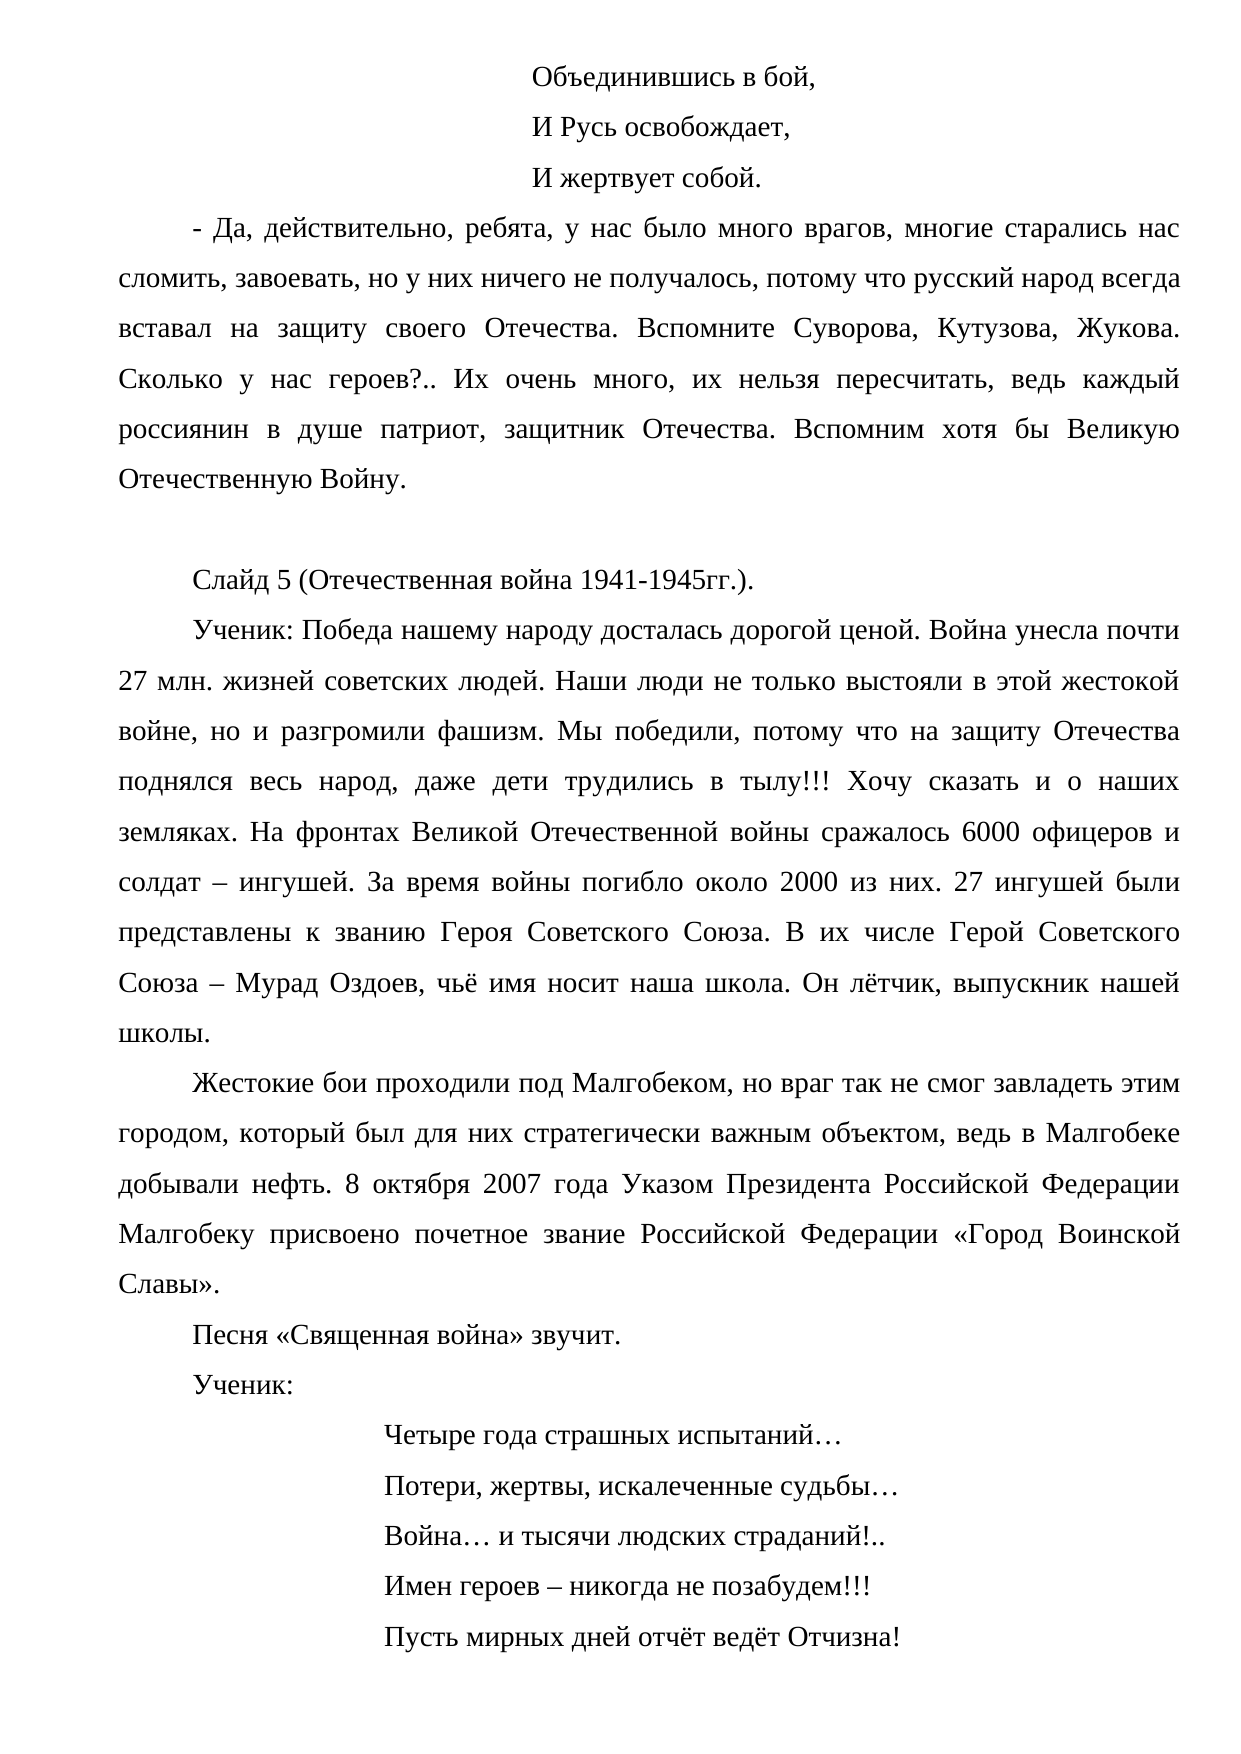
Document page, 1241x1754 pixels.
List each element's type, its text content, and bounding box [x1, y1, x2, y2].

text Слайд 5 (Отечественная война 1941-1945гг.). [118, 562, 1181, 596]
text Объединившись в бой, [118, 59, 1181, 93]
text Ученик: Победа нашему народу досталась дорогой ценой. Война унесла почти 27 млн. жизней советских людей. Наши люди не только выстояли в этой жестокой войне, но и разгромили фашизм. Мы победили, потому что на защиту Отечества поднялся весь народ, даже дети трудились в тылу!!! Хочу сказать и о наших земляках. На фронтах Великой Отечественной войны сражалось 6000 офицеров и солдат – ингушей. За время войны погибло около 2000 из них. 27 ингушей были представлены к званию Героя Советского Союза. В их числе Герой Советского Союза – Мурад Оздоев, чьё имя носит наша школа. Он лётчик, выпускник нашей школы. [118, 612, 1181, 1048]
text - Да, действительно, ребята, у нас было много врагов, многие старались нас сломить, завоевать, но у них ничего не получалось, потому что русский народ всегда вставал на защиту своего Отечества. Вспомните Суворова, Кутузова, Жукова. Сколько у нас героев?.. Их очень много, их нельзя пересчитать, ведь каждый россиянин в душе патриот, защитник Отечества. Вспомним хотя бы Великую Отечественную Войну. [118, 210, 1181, 495]
text И Русь освобождает, [118, 109, 1181, 143]
text Жестокие бои проходили под Малгобеком, но враг так не смог завладеть этим городом, который был для них стратегически важным объектом, ведь в Малгобеке добывали нефть. 8 октября 2007 года Указом Президента Российской Федерации Малгобеку присвоено почетное звание Российской Федерации «Город Воинской Славы». [118, 1065, 1181, 1300]
text Ученик: [118, 1367, 1181, 1401]
text И жертвует собой. [118, 160, 1181, 193]
text Четыре года страшных испытаний… [118, 1417, 1181, 1451]
text Имен героев – никогда не позабудем!!! [118, 1568, 1181, 1602]
text Пусть мирных дней отчёт ведёт Отчизна! [118, 1619, 1181, 1652]
text Потери, жертвы, искалеченные судьбы… [118, 1468, 1181, 1501]
text Песня «Священная война» звучит. [118, 1317, 1181, 1350]
text Война… и тысячи людских страданий!.. [118, 1518, 1181, 1552]
